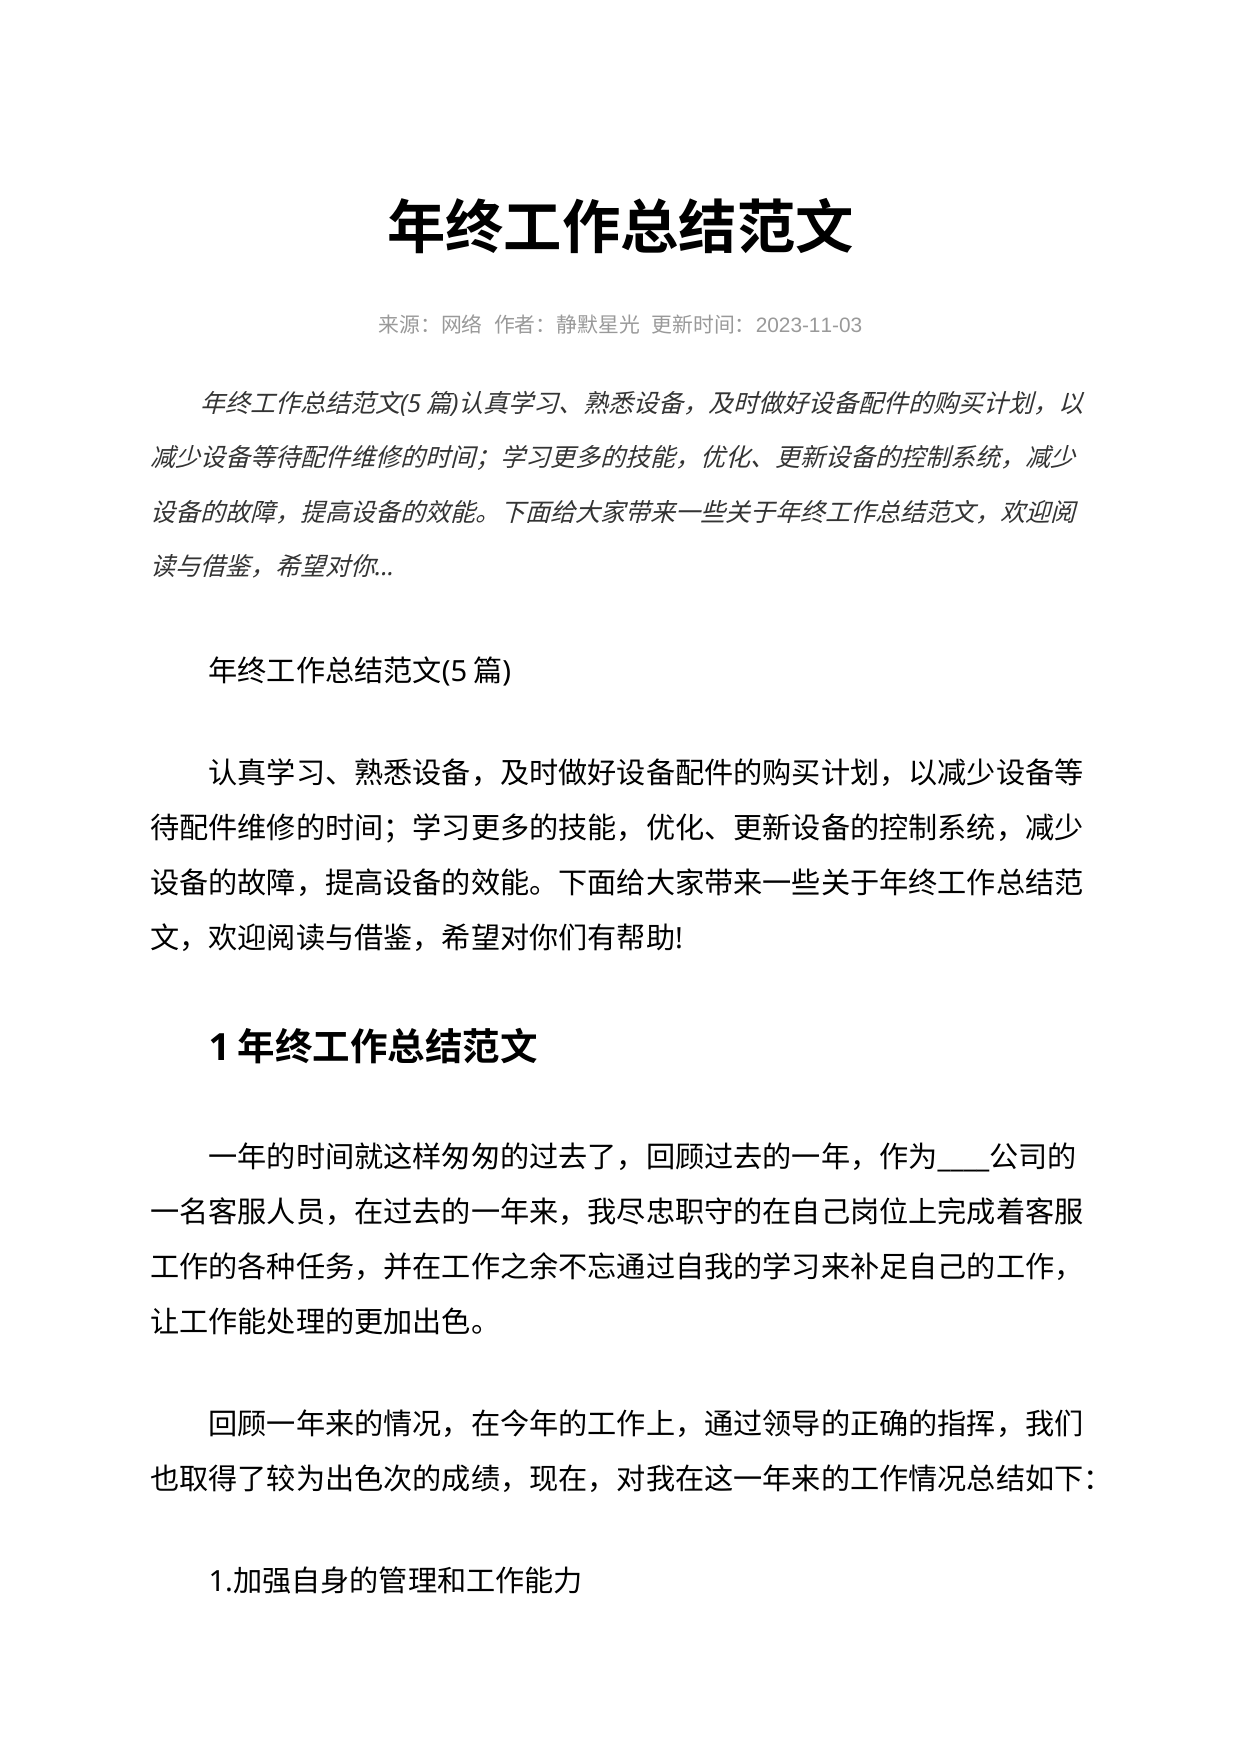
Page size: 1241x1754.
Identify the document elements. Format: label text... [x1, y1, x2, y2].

text 1年终工作总结范文 [150, 1016, 1090, 1071]
text 年终工作总结范文(5篇)认真学习、熟悉设备，及时做好设备配件的购买计划，以减少设备等待配件维修的时间；学习更多的技能，优化、更新设备的控制系统，减少设备的故障，提高设备的效能。下面给大家带来一些关于年终工作总结范文，欢迎阅读与借鉴，希望对你... [150, 383, 1090, 583]
text 回顾一年来的情况，在今年的工作上，通过领导的正确的指挥，我们也取得了较为出色次的成绩，现在，对我在这一年来的工作情况总结如下： [150, 1401, 1090, 1498]
text 1.加强自身的管理和工作能力 [150, 1557, 1090, 1600]
subtitle 年终工作总结范文 [150, 181, 1090, 266]
text 年终工作总结范文(5篇) [150, 648, 1090, 690]
text 一年的时间就这样匆匆的过去了，回顾过去的一年，作为____公司的一名客服人员，在过去的一年来，我尽忠职守的在自己岗位上完成着客服工作的各种任务，并在工作之余不忘通过自我的学习来补足自己的工作，让工作能处理的更加出色。 [150, 1134, 1090, 1341]
text 来源：网络 作者：静默星光 更新时间：2023-11-03 [150, 313, 1090, 337]
text 认真学习、熟悉设备，及时做好设备配件的购买计划，以减少设备等待配件维修的时间；学习更多的技能，优化、更新设备的控制系统，减少设备的故障，提高设备的效能。下面给大家带来一些关于年终工作总结范文，欢迎阅读与借鉴，希望对你们有帮助! [150, 750, 1090, 957]
